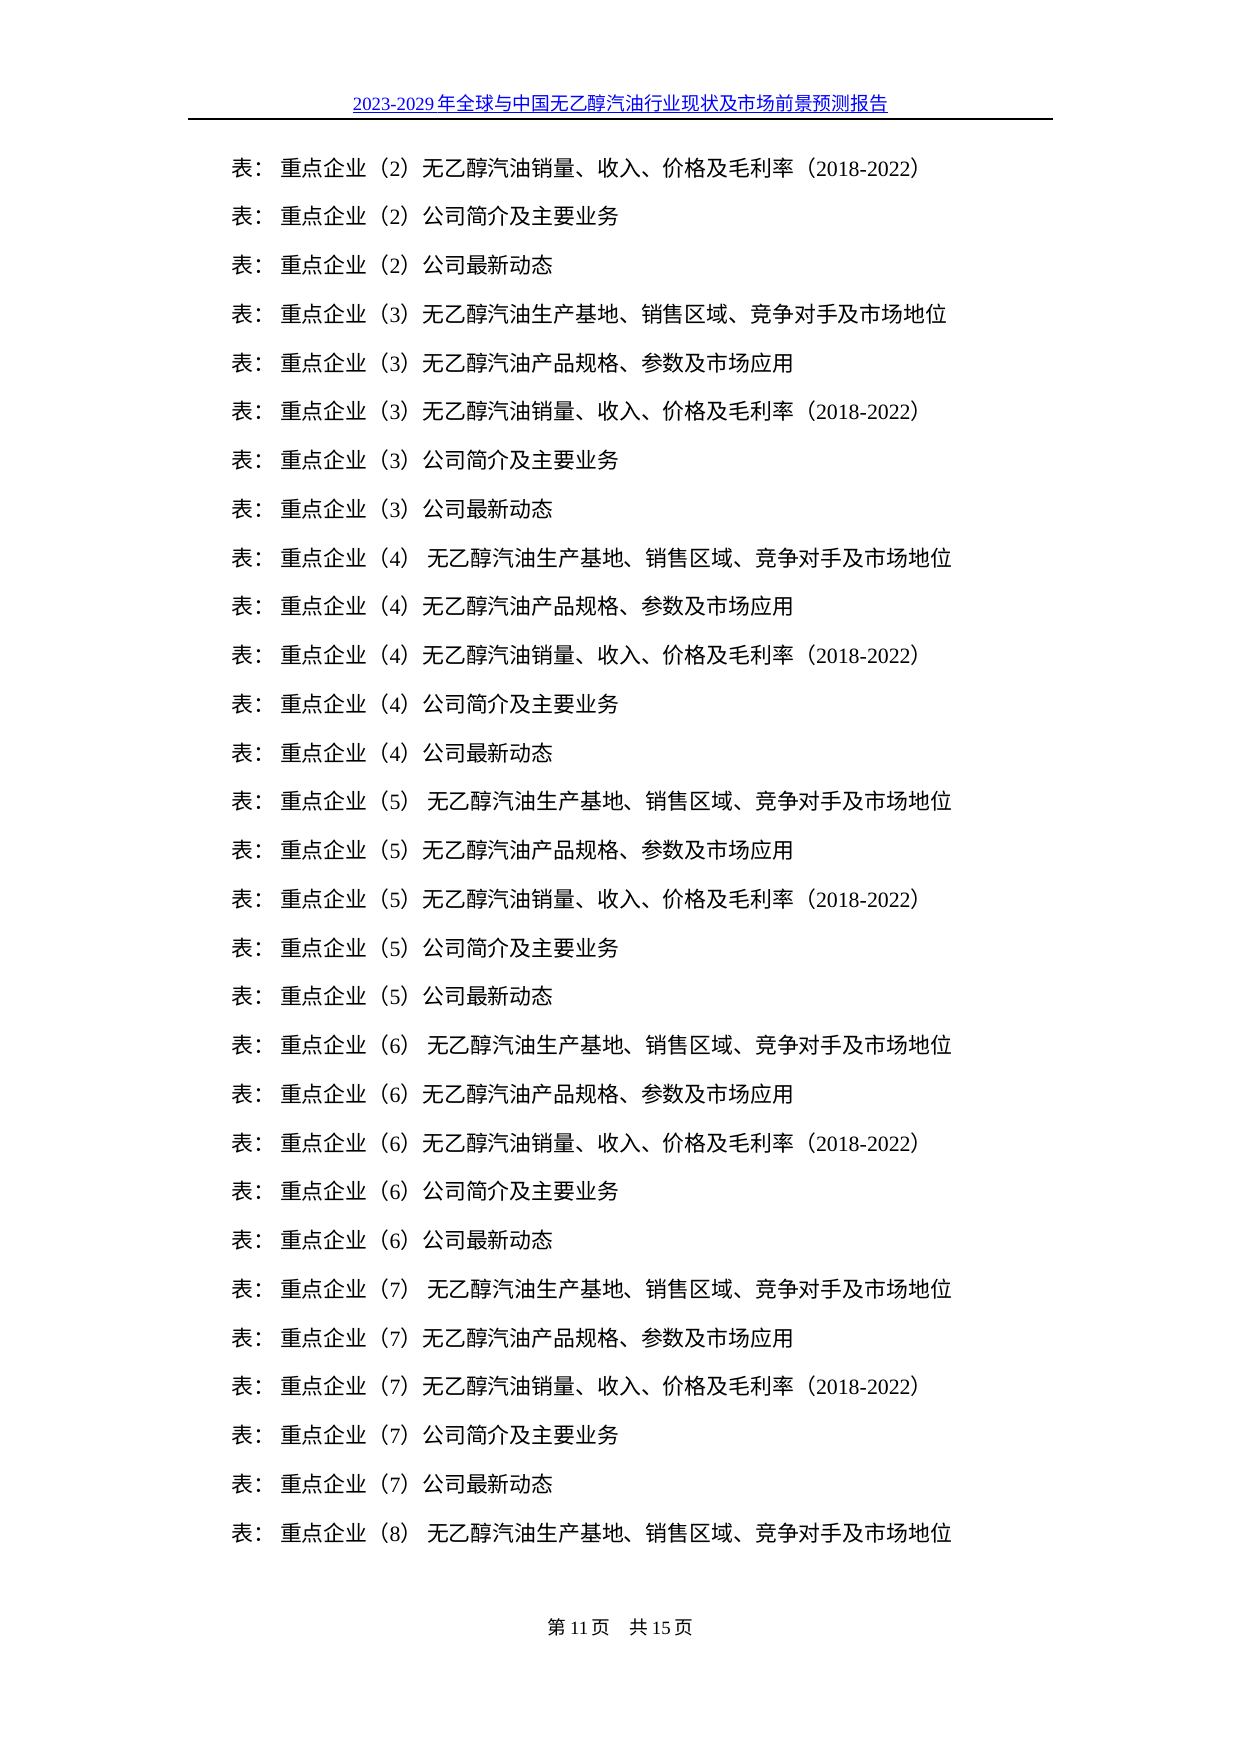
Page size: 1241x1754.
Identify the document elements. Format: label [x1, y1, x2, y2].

text [187, 150, 1053, 1548]
